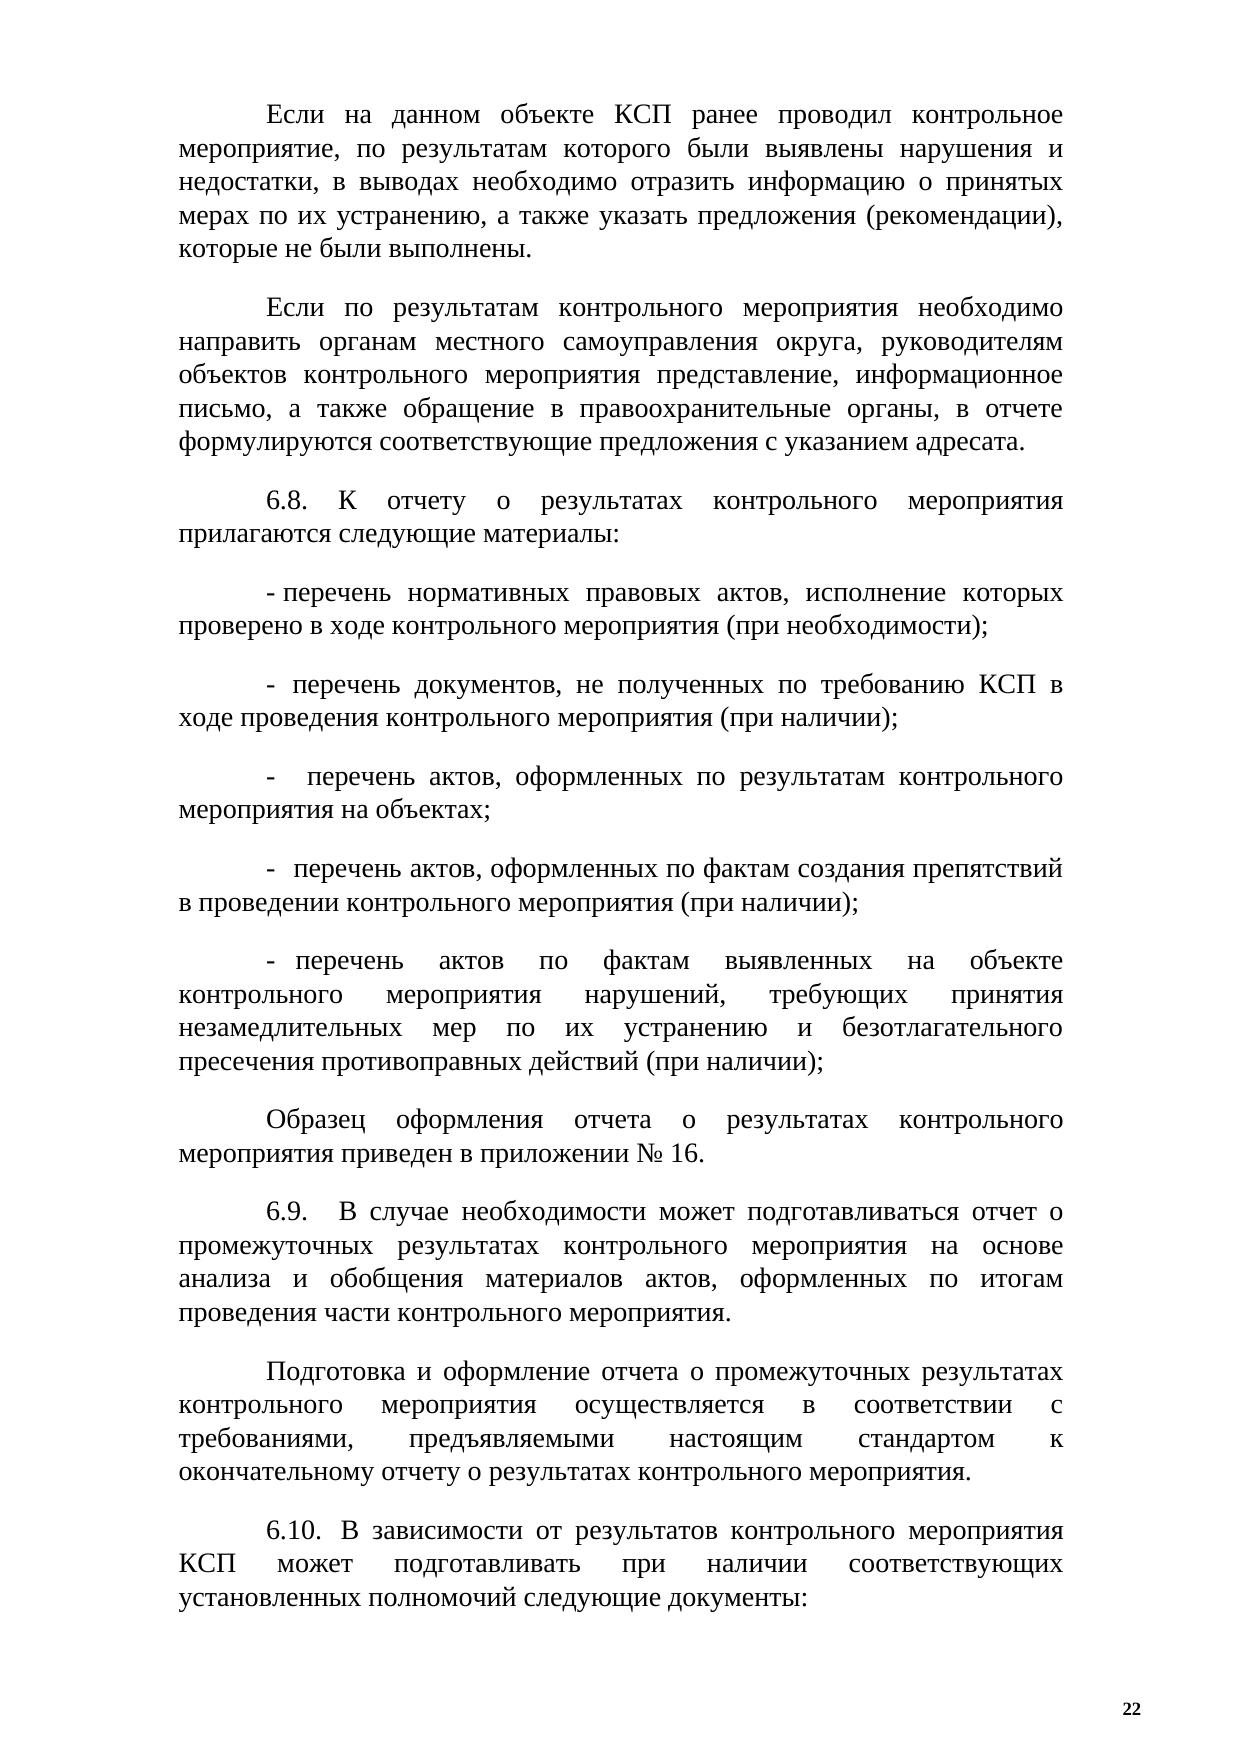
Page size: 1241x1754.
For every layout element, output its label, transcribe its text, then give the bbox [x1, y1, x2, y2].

list перечень актов, оформленных по результатам контрольного мероприятия на объектах; [178, 759, 1064, 826]
text Если на данном объекте КСП ранее проводил контрольное мероприятие, по результатам которого были выявлены нарушения и недостатки, в выводах необходимо отразить информацию о принятых мерах по их устранению, а также указать предложения (рекомендации), которые не были выполнены. [178, 97, 1064, 265]
text Подготовка и оформление отчета о промежуточных результатах контрольного мероприятия осуществляется в соответствии с требованиями, предъявляемыми настоящим стандартом к окончательному отчету о результатах контрольного мероприятия. [178, 1353, 1064, 1487]
list перечень нормативных правовых актов, исполнение которых проверено в ходе контрольного мероприятия (при необходимости); [178, 574, 1064, 642]
list перечень актов, оформленных по фактам создания препятствий в проведении контрольного мероприятия (при наличии); [178, 851, 1064, 918]
text Если по результатам контрольного мероприятия необходимо направить органам местного самоуправления округа, руководителям объектов контрольного мероприятия представление, информационное письмо, а также обращение в правоохранительные органы, в отчете формулируются соответствующие предложения с указанием адресата. [178, 290, 1064, 457]
list К отчету о результатах контрольного мероприятия прилагаются следующие материалы: [178, 482, 1064, 549]
list В зависимости от результатов контрольного мероприятия КСП может подготавливать при наличии соответствующих установленных полномочий следующие документы: [178, 1512, 1064, 1613]
list перечень документов, не полученных по требованию КСП в ходе проведения контрольного мероприятия (при наличии); [178, 667, 1064, 734]
list В случае необходимости может подготавливаться отчет о промежуточных результатах контрольного мероприятия на основе анализа и обобщения материалов актов, оформленных по итогам проведения части контрольного мероприятия. [178, 1194, 1064, 1328]
list перечень актов по фактам выявленных на объекте контрольного мероприятия нарушений, требующих принятия незамедлительных мер по их устранению и безотлагательного пресечения противоправных действий (при наличии); [178, 943, 1064, 1077]
text Образец оформления отчета о результатах контрольного мероприятия приведен в приложении № 16. [178, 1102, 1064, 1169]
